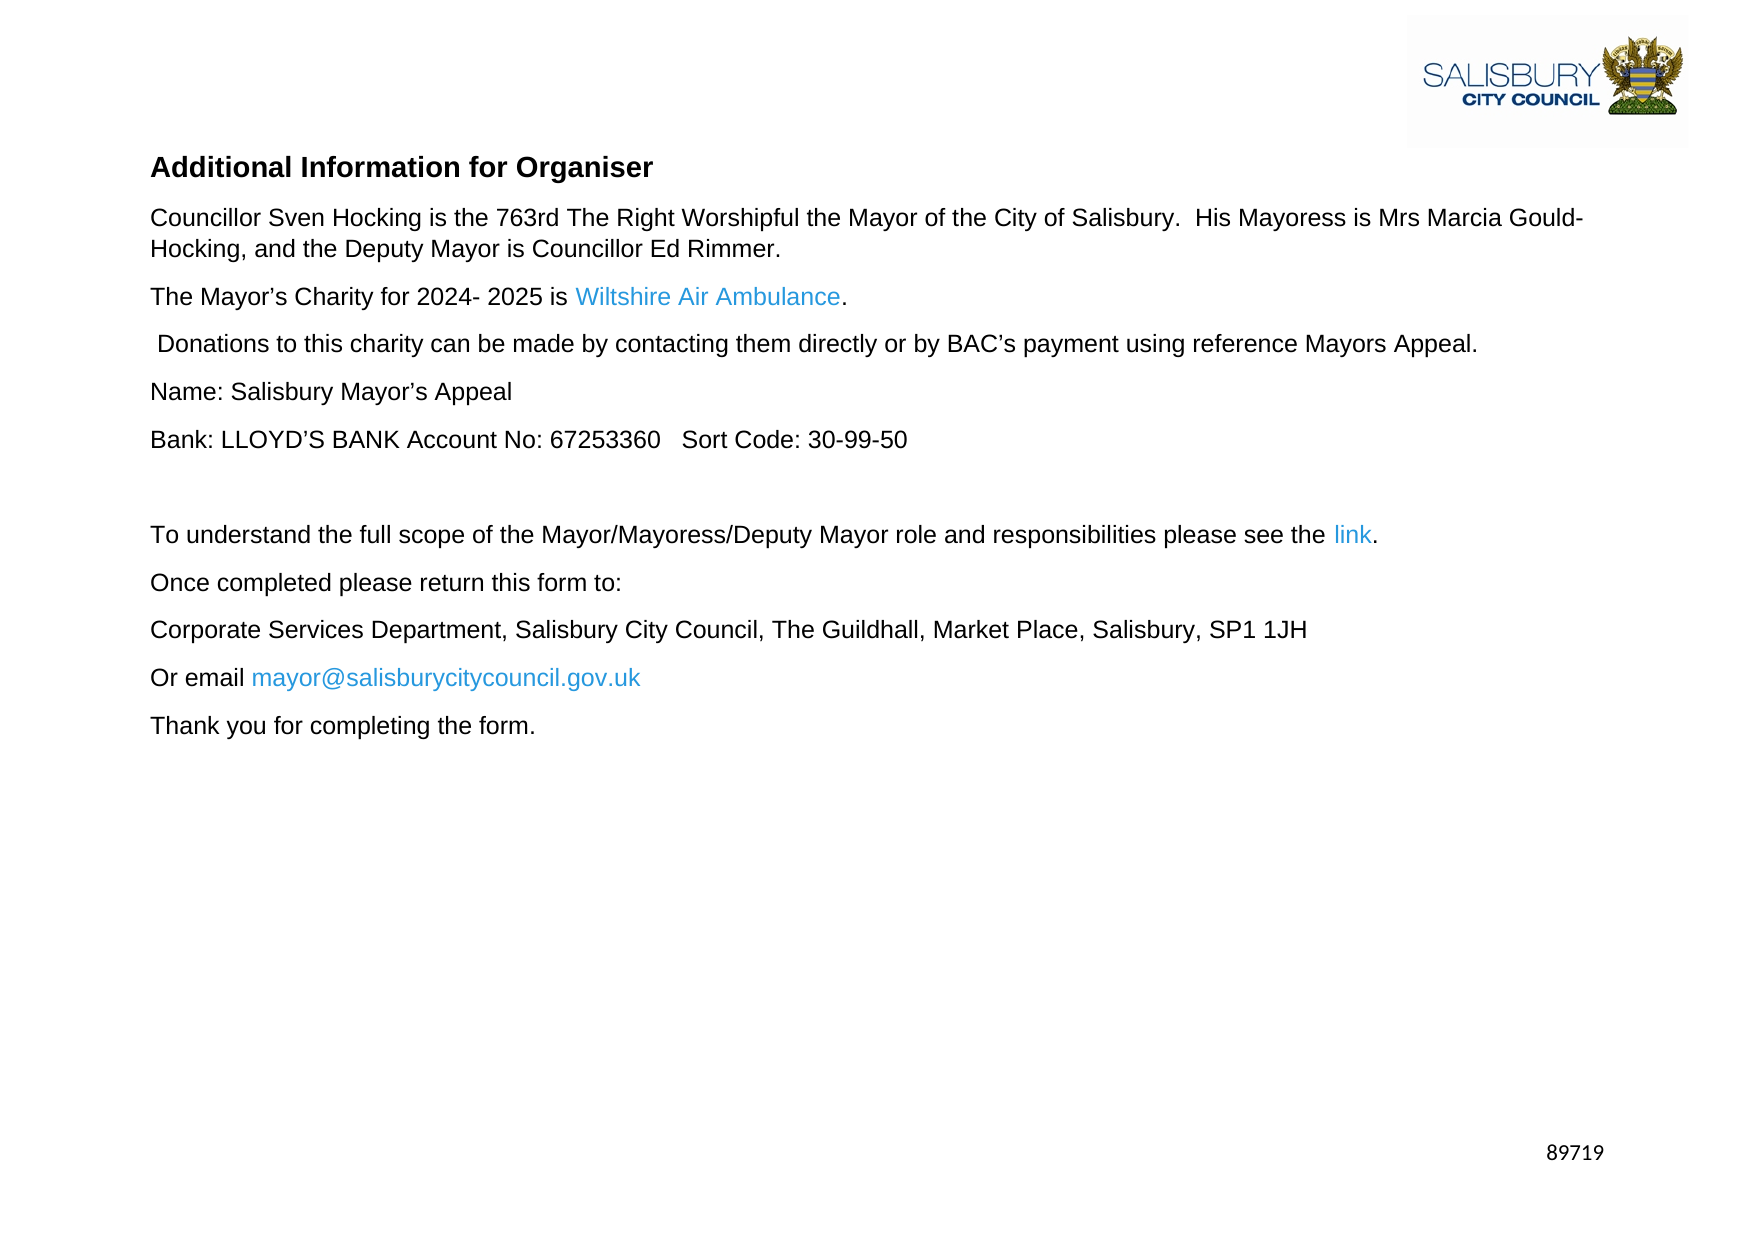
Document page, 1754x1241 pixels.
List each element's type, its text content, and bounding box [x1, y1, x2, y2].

text Or email mayor@salisburycitycouncil.gov.uk [150, 663, 1604, 692]
text Additional Information for Organiser [150, 150, 1604, 183]
text Thank you for completing the form. [150, 711, 1604, 740]
text Corporate Services Department, Salisbury City Council, The Guildhall, Market Place, Salisbury, SP1 1JH [150, 616, 1604, 644]
text To understand the full scope of the Mayor/Mayoress/Deputy Mayor role and responsibilities please see the link. [150, 520, 1604, 549]
text Name: Salisbury Mayor’s Appeal [150, 377, 1604, 406]
picture [1404, 15, 1689, 146]
text Once completed please return this form to: [150, 568, 1604, 597]
text The Mayor’s Charity for 2024- 2025 is Wiltshire Air Ambulance. [150, 282, 1604, 310]
text Bank: LLOYD’S BANK Account No: 67253360 Sort Code: 30-99-50 [150, 425, 1604, 453]
text Councillor Sven Hocking is the 763rd The Right Worshipful the Mayor of the City of Salisbury. His Mayoress is Mrs Marcia Gould-Hocking, and the Deputy Mayor is Councillor Ed Rimmer. [150, 203, 1604, 263]
text Donations to this charity can be made by contacting them directly or by BAC’s payment using reference Mayors Appeal. [150, 329, 1604, 358]
